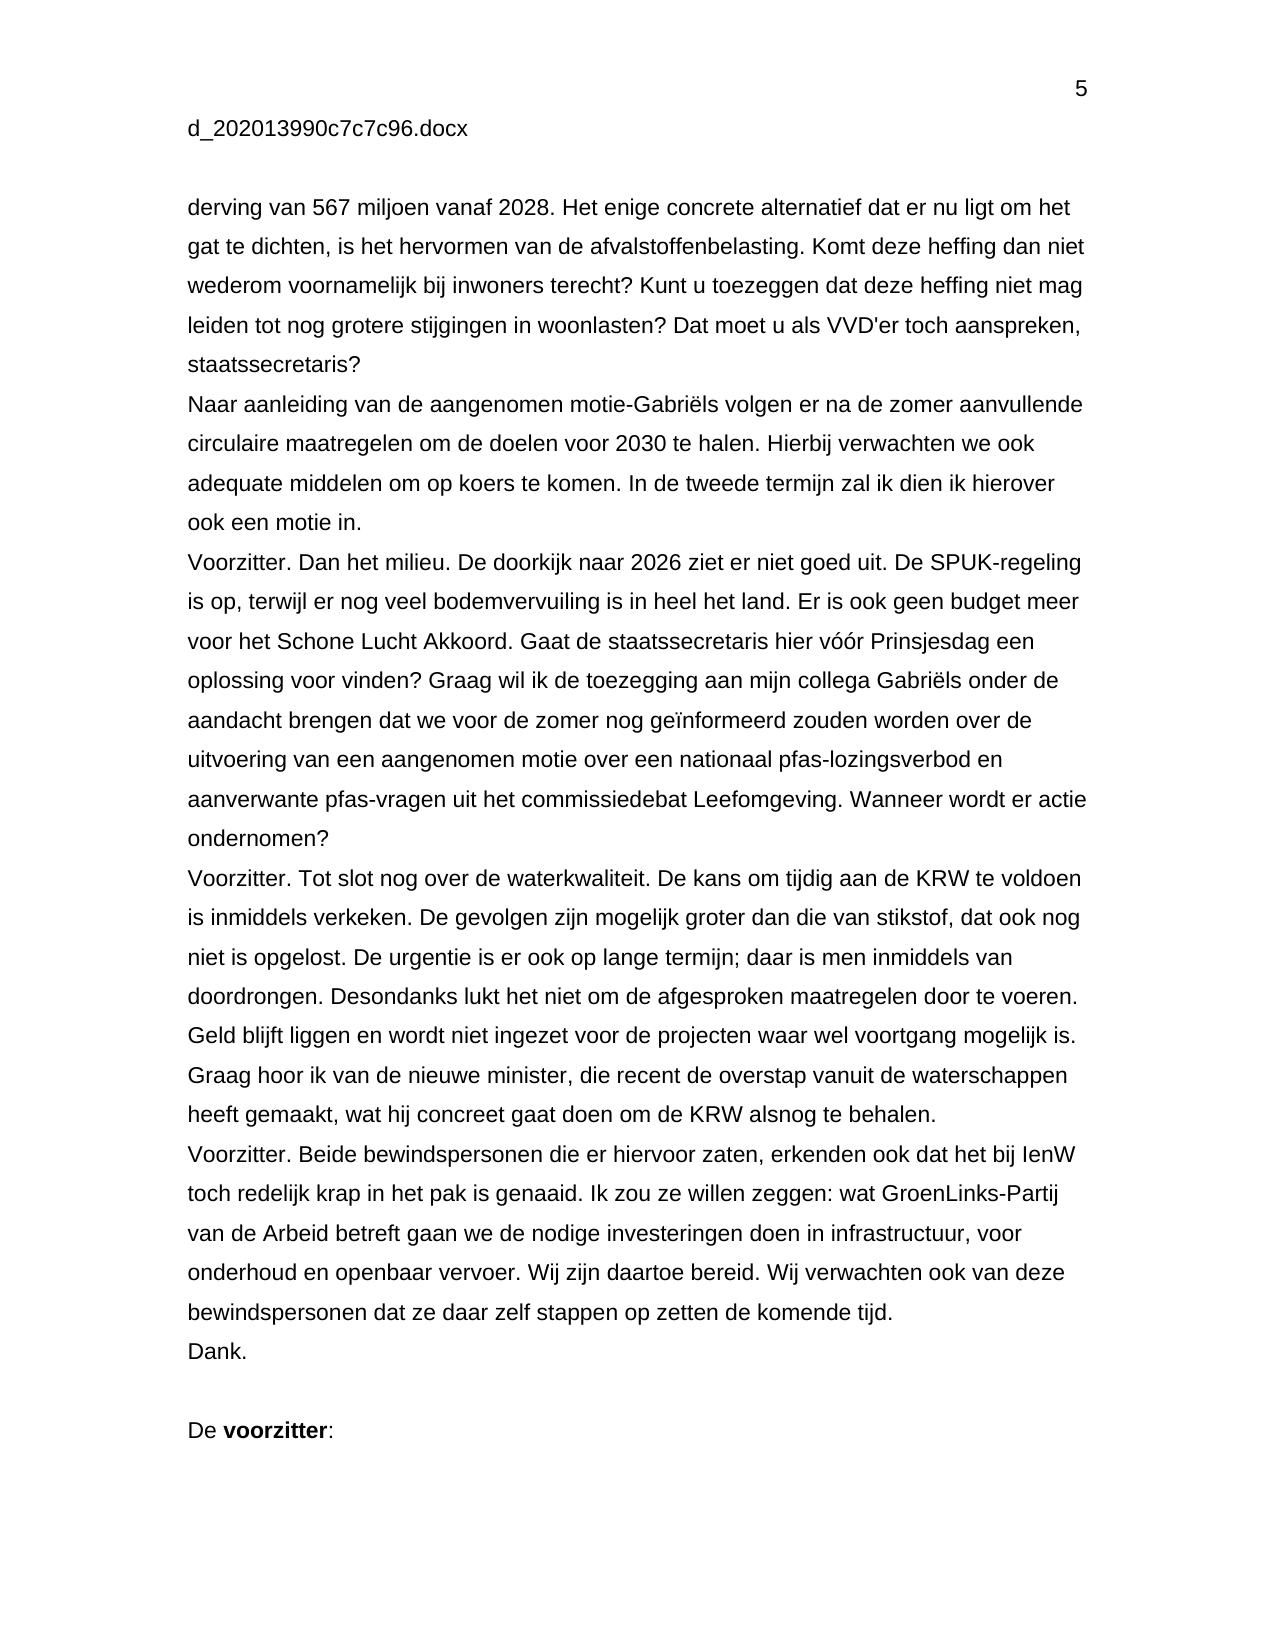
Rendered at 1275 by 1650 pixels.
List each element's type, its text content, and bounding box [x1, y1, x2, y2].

text Voorzitter. Beide bewindspersonen die er hiervoor zaten, erkenden ook dat het bij IenW toch redelijk krap in het pak is genaaid. Ik zou ze willen zeggen: wat GroenLinks-Partij van de Arbeid betreft gaan we de nodige investeringen doen in infrastructuur, voor onderhoud en openbaar vervoer. Wij zijn daartoe bereid. Wij verwachten ook van deze bewindspersonen dat ze daar zelf stappen op zetten de komende tijd. [187, 1141, 1087, 1325]
text Voorzitter. Tot slot nog over de waterkwaliteit. De kans om tijdig aan de KRW te voldoen is inmiddels verkeken. De gevolgen zijn mogelijk groter dan die van stikstof, dat ook nog niet is opgelost. De urgentie is er ook op lange termijn; daar is men inmiddels van doordrongen. Desondanks lukt het niet om de afgesproken maatregelen door te voeren. Geld blijft liggen en wordt niet ingezet voor de projecten waar wel voortgang mogelijk is. Graag hoor ik van de nieuwe minister, die recent de overstap vanuit de waterschappen heeft gemaakt, wat hij concreet gaat doen om de KRW alsnog te behalen. [187, 864, 1087, 1128]
text Naar aanleiding van de aangenomen motie-Gabriëls volgen er na de zomer aanvullende circulaire maatregelen om de doelen voor 2030 te halen. Hierbij verwachten we ook adequate middelen om op koers te komen. In de tweede termijn zal ik dien ik hierover ook een motie in. [187, 391, 1087, 536]
text De voorzitter: [187, 1417, 1087, 1444]
text Dank. [187, 1338, 1087, 1365]
text Voorzitter. Dan het milieu. De doorkijk naar 2026 ziet er niet goed uit. De SPUK-regeling is op, terwijl er nog veel bodemvervuiling is in heel het land. Er is ook geen budget meer voor het Schone Lucht Akkoord. Gaat de staatssecretaris hier vóór Prinsjesdag een oplossing voor vinden? Graag wil ik de toezegging aan mijn collega Gabriëls onder de aandacht brengen dat we voor de zomer nog geïnformeerd zouden worden over de uitvoering van een aangenomen motie over een nationaal pfas-lozingsverbod en aanverwante pfas-vragen uit het commissiedebat Leefomgeving. Wanneer wordt er actie ondernomen? [187, 549, 1087, 851]
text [187, 193, 1087, 378]
